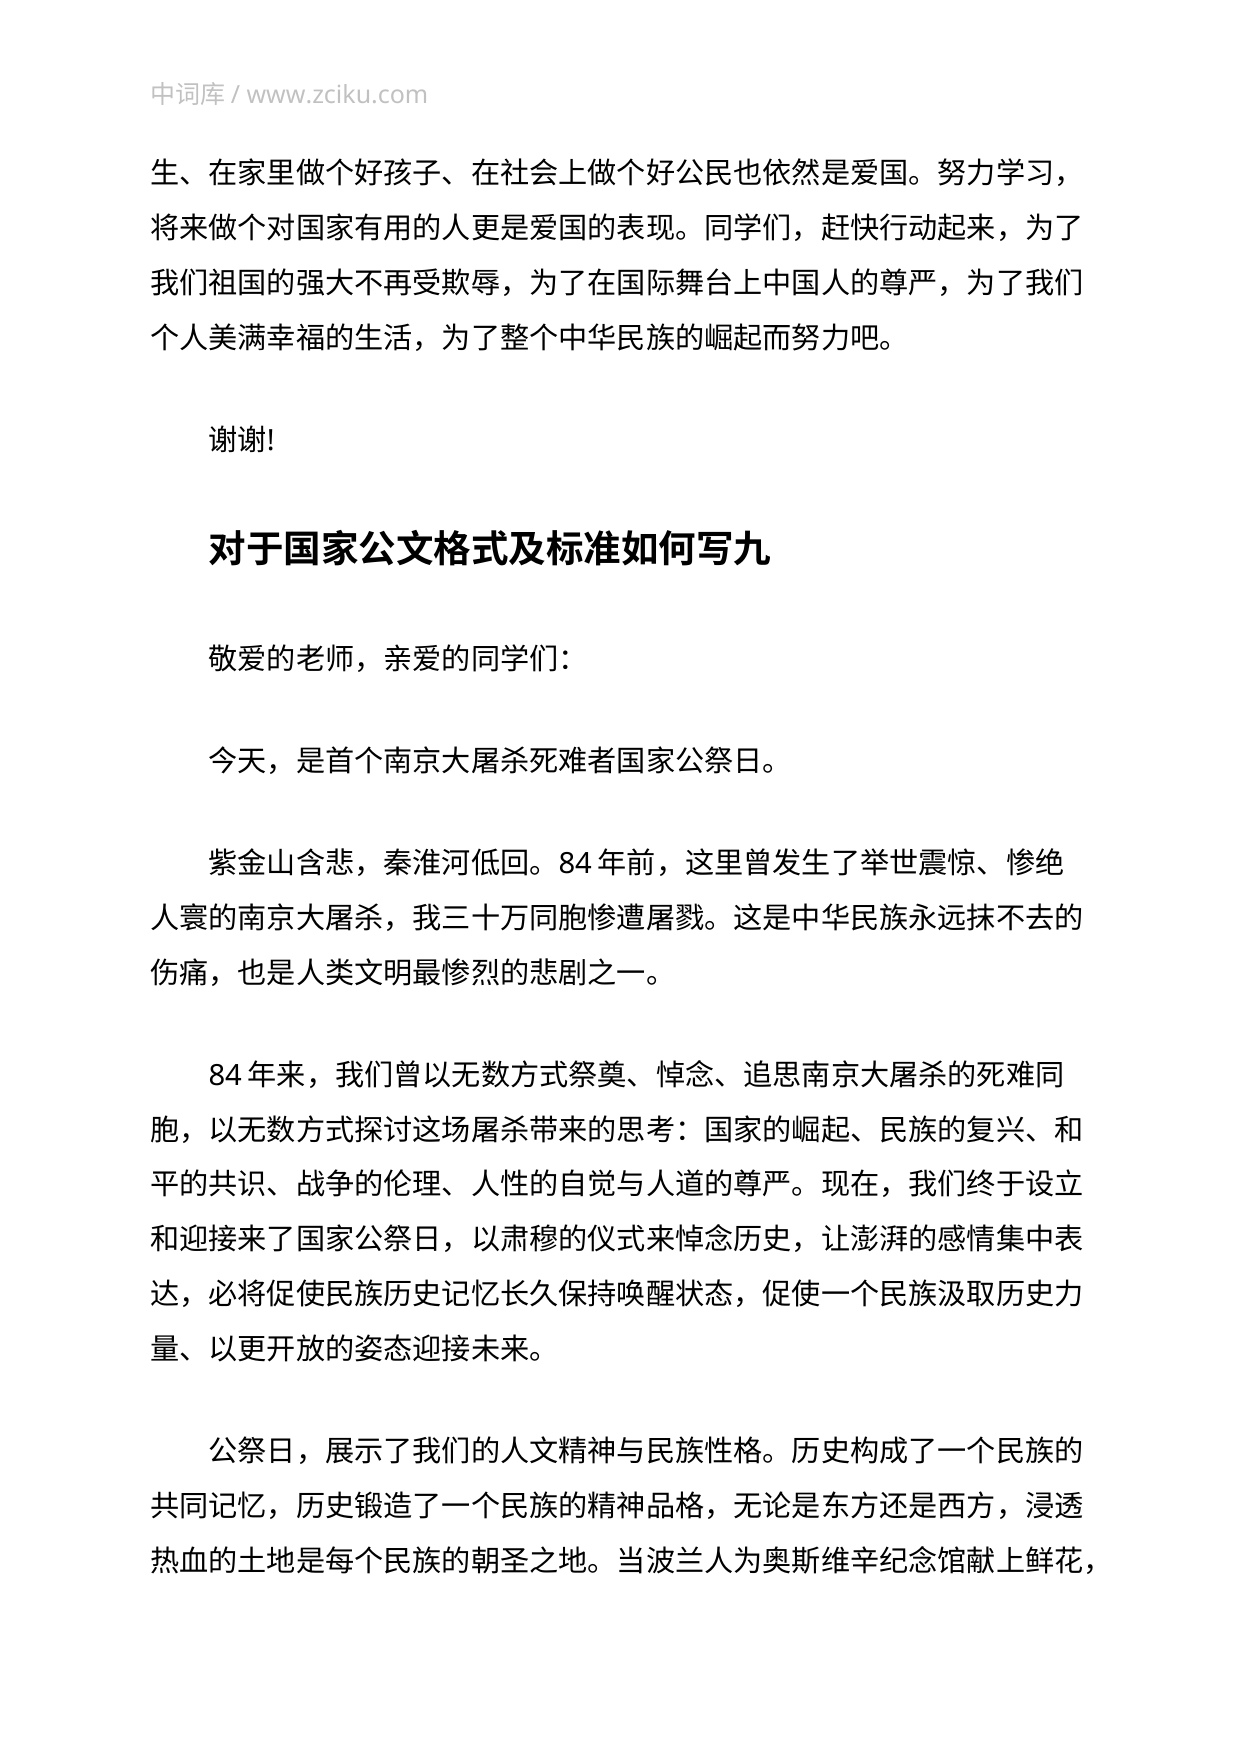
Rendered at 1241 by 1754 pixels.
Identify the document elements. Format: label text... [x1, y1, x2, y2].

text 今天，是首个南京大屠杀死难者国家公祭日。 [150, 738, 1090, 780]
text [150, 1427, 1090, 1579]
text 紫金山含悲，秦淮河低回。84年前，这里曾发生了举世震惊、惨绝人寰的南京大屠杀，我三十万同胞惨遭屠戮。这是中华民族永远抹不去的伤痛，也是人类文明最惨烈的悲剧之一。 [150, 839, 1090, 992]
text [150, 150, 1090, 357]
text 84年来，我们曾以无数方式祭奠、悼念、追思南京大屠杀的死难同胞，以无数方式探讨这场屠杀带来的思考：国家的崛起、民族的复兴、和平的共识、战争的伦理、人性的自觉与人道的尊严。现在，我们终于设立和迎接来了国家公祭日，以肃穆的仪式来悼念历史，让澎湃的感情集中表达，必将促使民族历史记忆长久保持唤醒状态，促使一个民族汲取历史力量、以更开放的姿态迎接未来。 [150, 1051, 1090, 1368]
text 敬爱的老师，亲爱的同学们： [150, 636, 1090, 678]
text 谢谢! [150, 416, 1090, 459]
text 对于国家公文格式及标准如何写九 [150, 518, 1090, 573]
